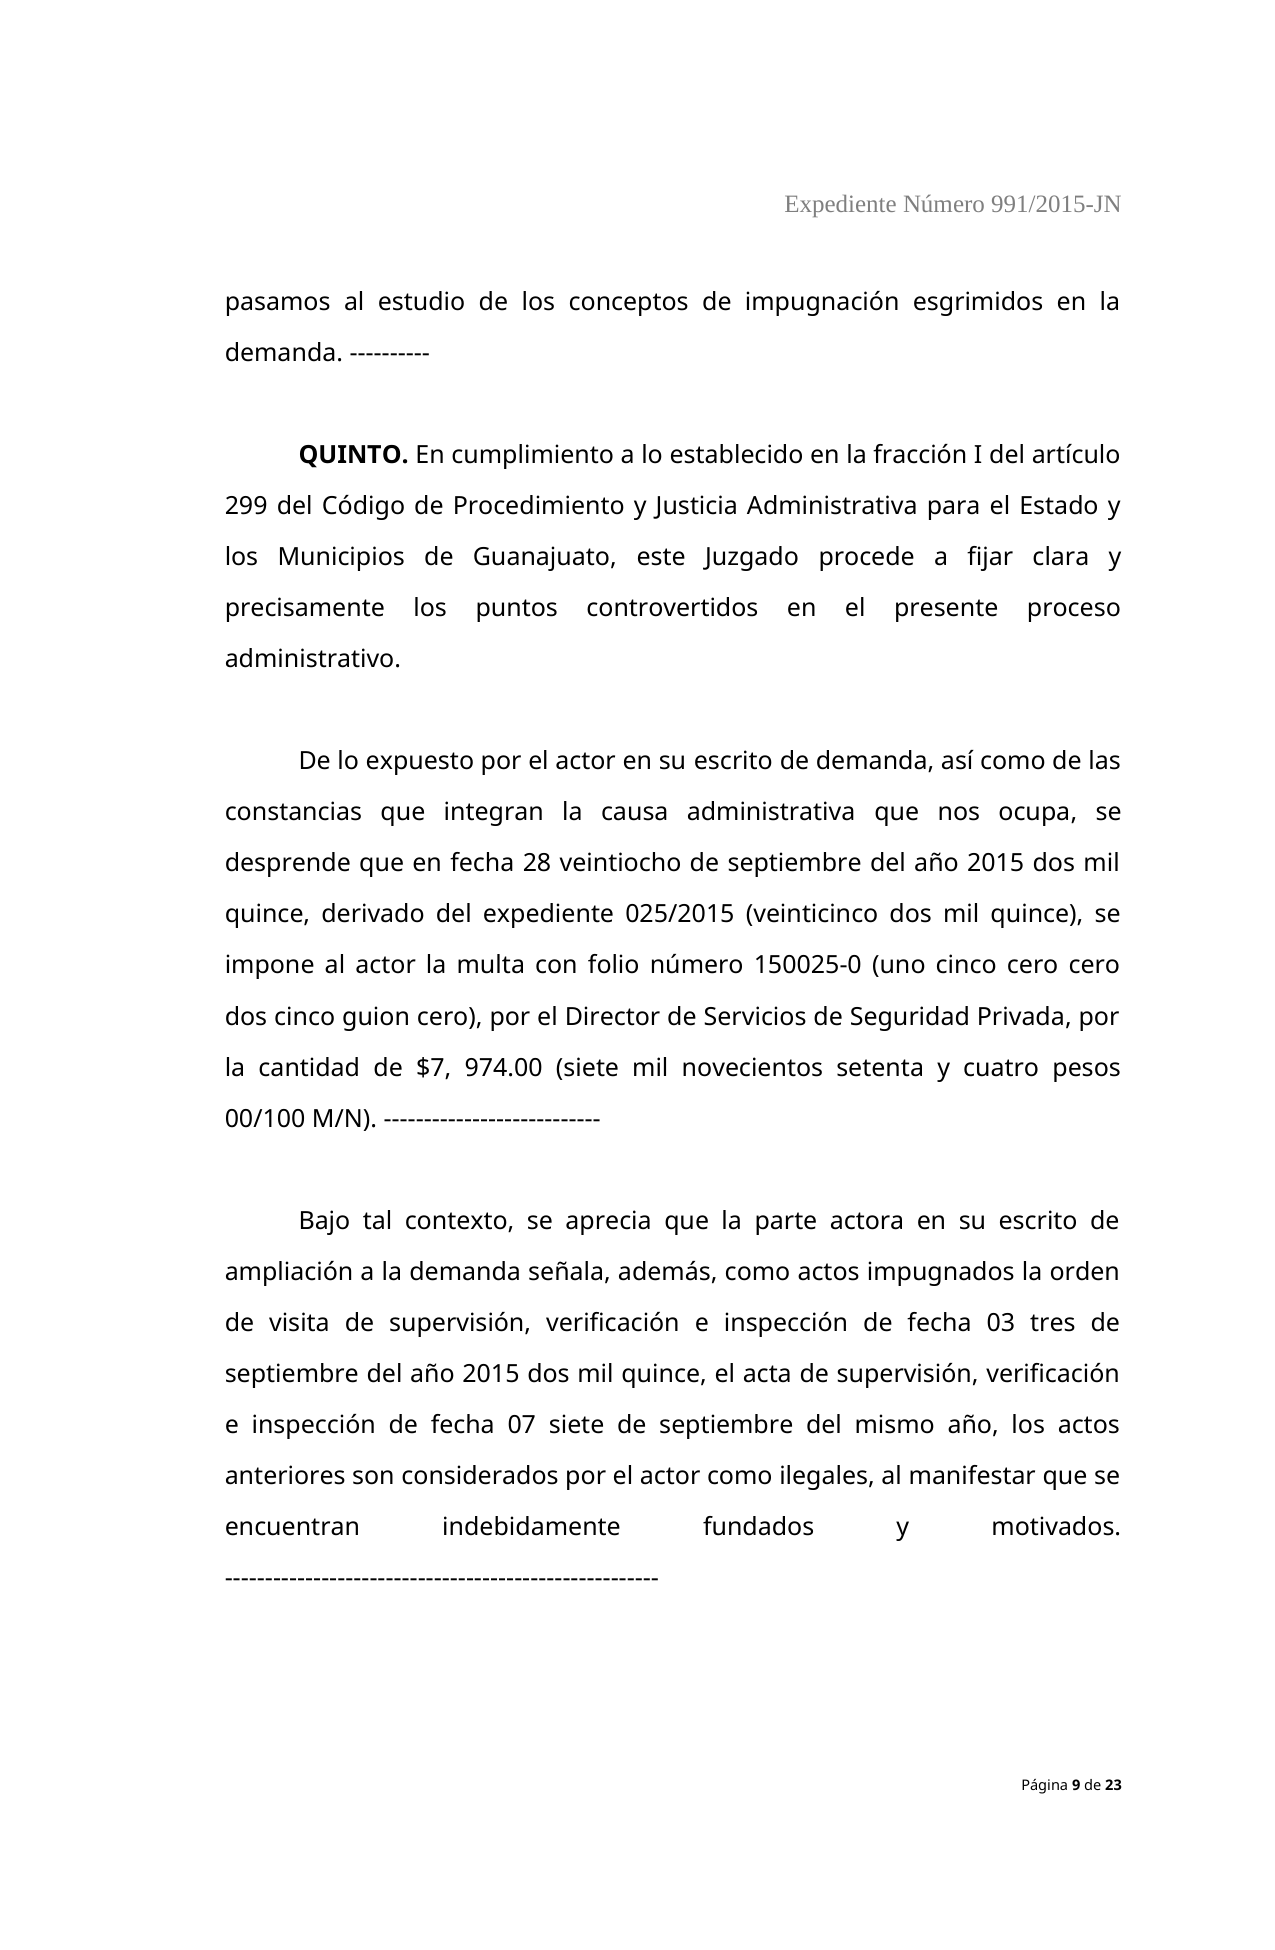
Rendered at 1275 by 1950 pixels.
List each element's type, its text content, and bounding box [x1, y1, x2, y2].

text QUINTO. En cumplimiento a lo establecido en la fracción I del artículo 299 del Código de Procedimiento y Justicia Administrativa para el Estado y los Municipios de Guanajuato, este Juzgado procede a fijar clara y precisamente los puntos controvertidos en el presente proceso administrativo. [224, 437, 1121, 675]
text De lo expuesto por el actor en su escrito de demanda, así como de las constancias que integran la causa administrativa que nos ocupa, se desprende que en fecha 28 veintiocho de septiembre del año 2015 dos mil quince, derivado del expediente 025/2015 (veinticinco dos mil quince), se impone al actor la multa con folio número 150025-0 (uno cinco cero cero dos cinco guion cero), por el Director de Servicios de Seguridad Privada, por la cantidad de $7, 974.00 (siete mil novecientos setenta y cuatro pesos 00/100 M/N). --------------------------- [224, 743, 1121, 1134]
text Bajo tal contexto, se aprecia que la parte actora en su escrito de ampliación a la demanda señala, además, como actos impugnados la orden de visita de supervisión, verificación e inspección de fecha 03 tres de septiembre del año 2015 dos mil quince, el acta de supervisión, verificación e inspección de fecha 07 siete de septiembre del mismo año, los actos anteriores son considerados por el actor como ilegales, al manifestar que se encuentran indebidamente fundados y motivados. ------------------------------------------------------ [224, 1202, 1121, 1594]
